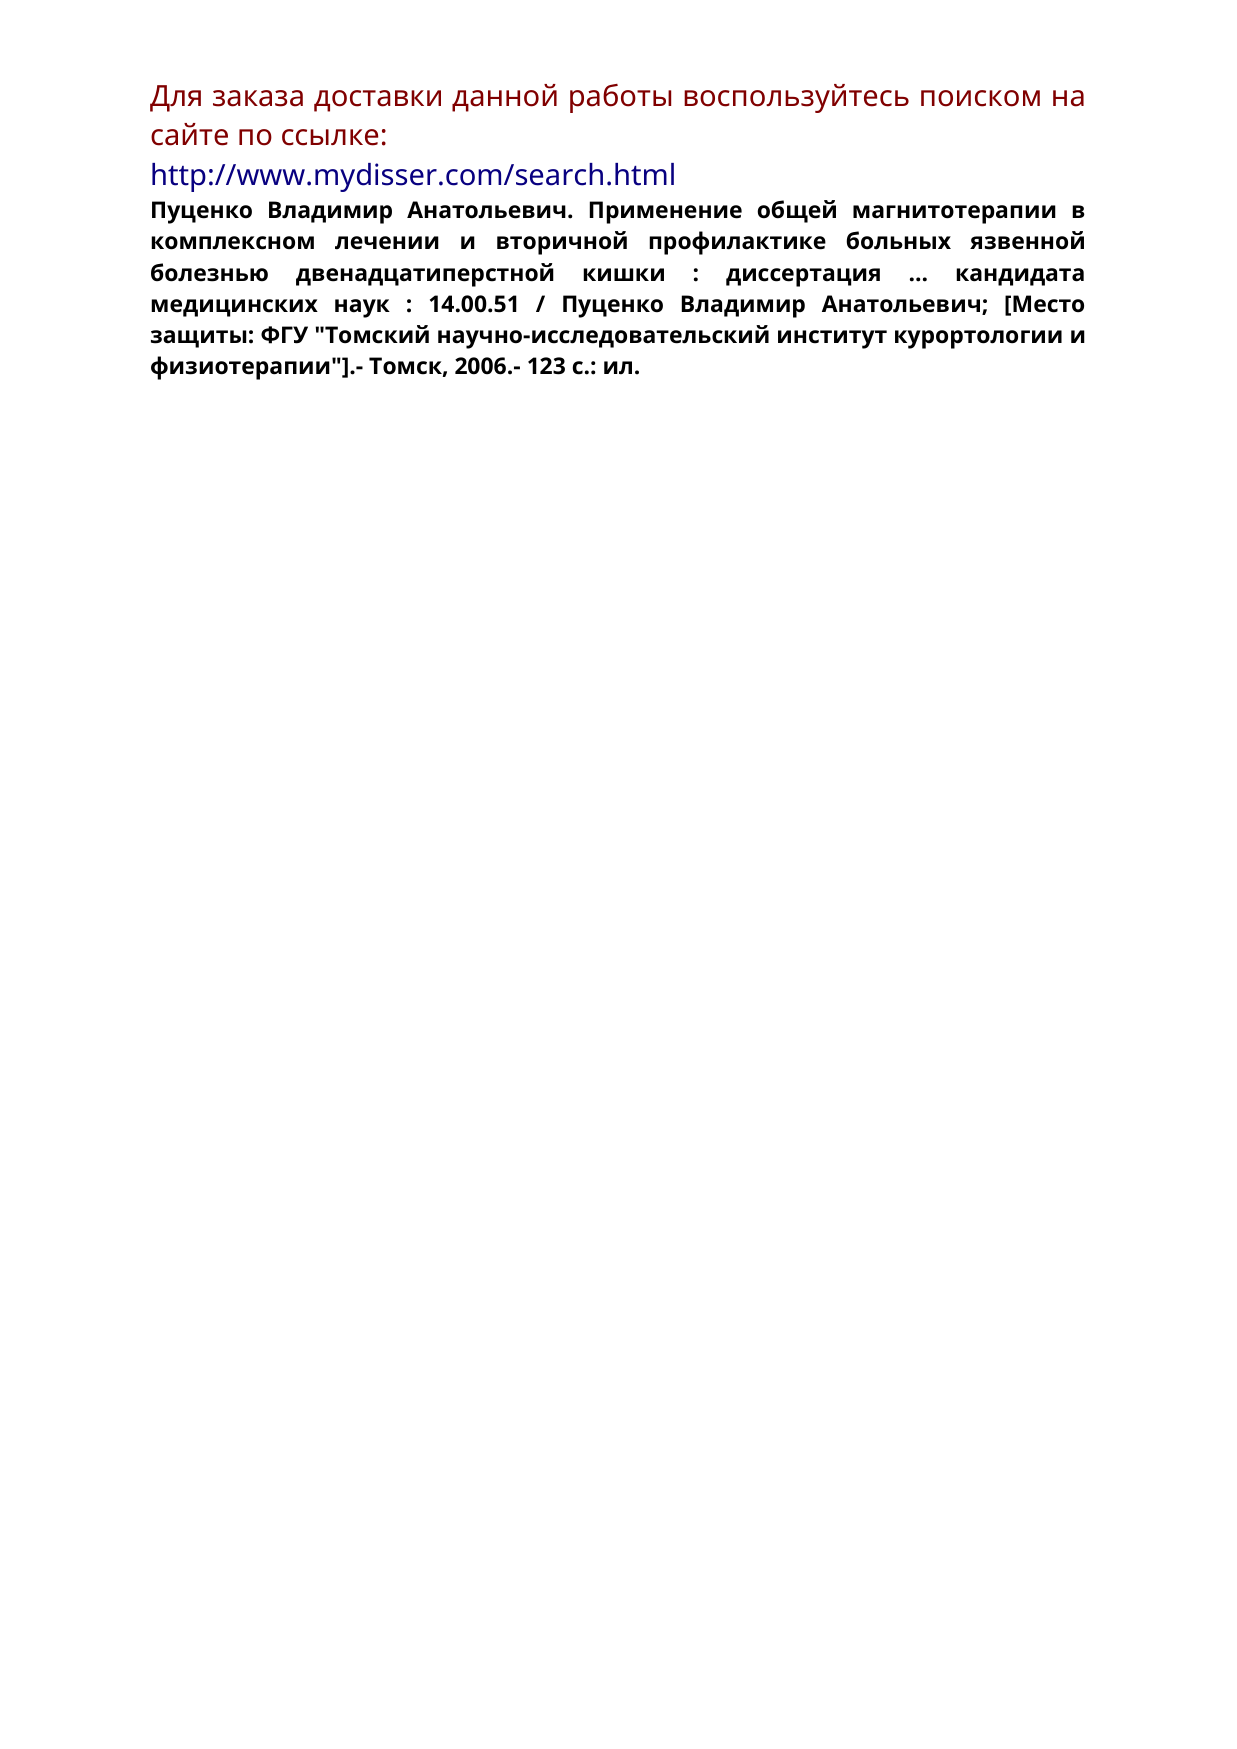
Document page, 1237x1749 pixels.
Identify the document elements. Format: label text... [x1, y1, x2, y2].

text Пуценко Владимир Анатольевич. Применение общей магнитотерапии в комплексном лечении и вторичной профилактике больных язвенной болезнью двенадцатиперстной кишки : диссертация ... кандидата медицинских наук : 14.00.51 / Пуценко Владимир Анатольевич; [Место защиты: ФГУ "Томский научно-исследовательский институт курортологии и физиотерапии"].- Томск, 2006.- 123 с.: ил. [150, 194, 1086, 382]
